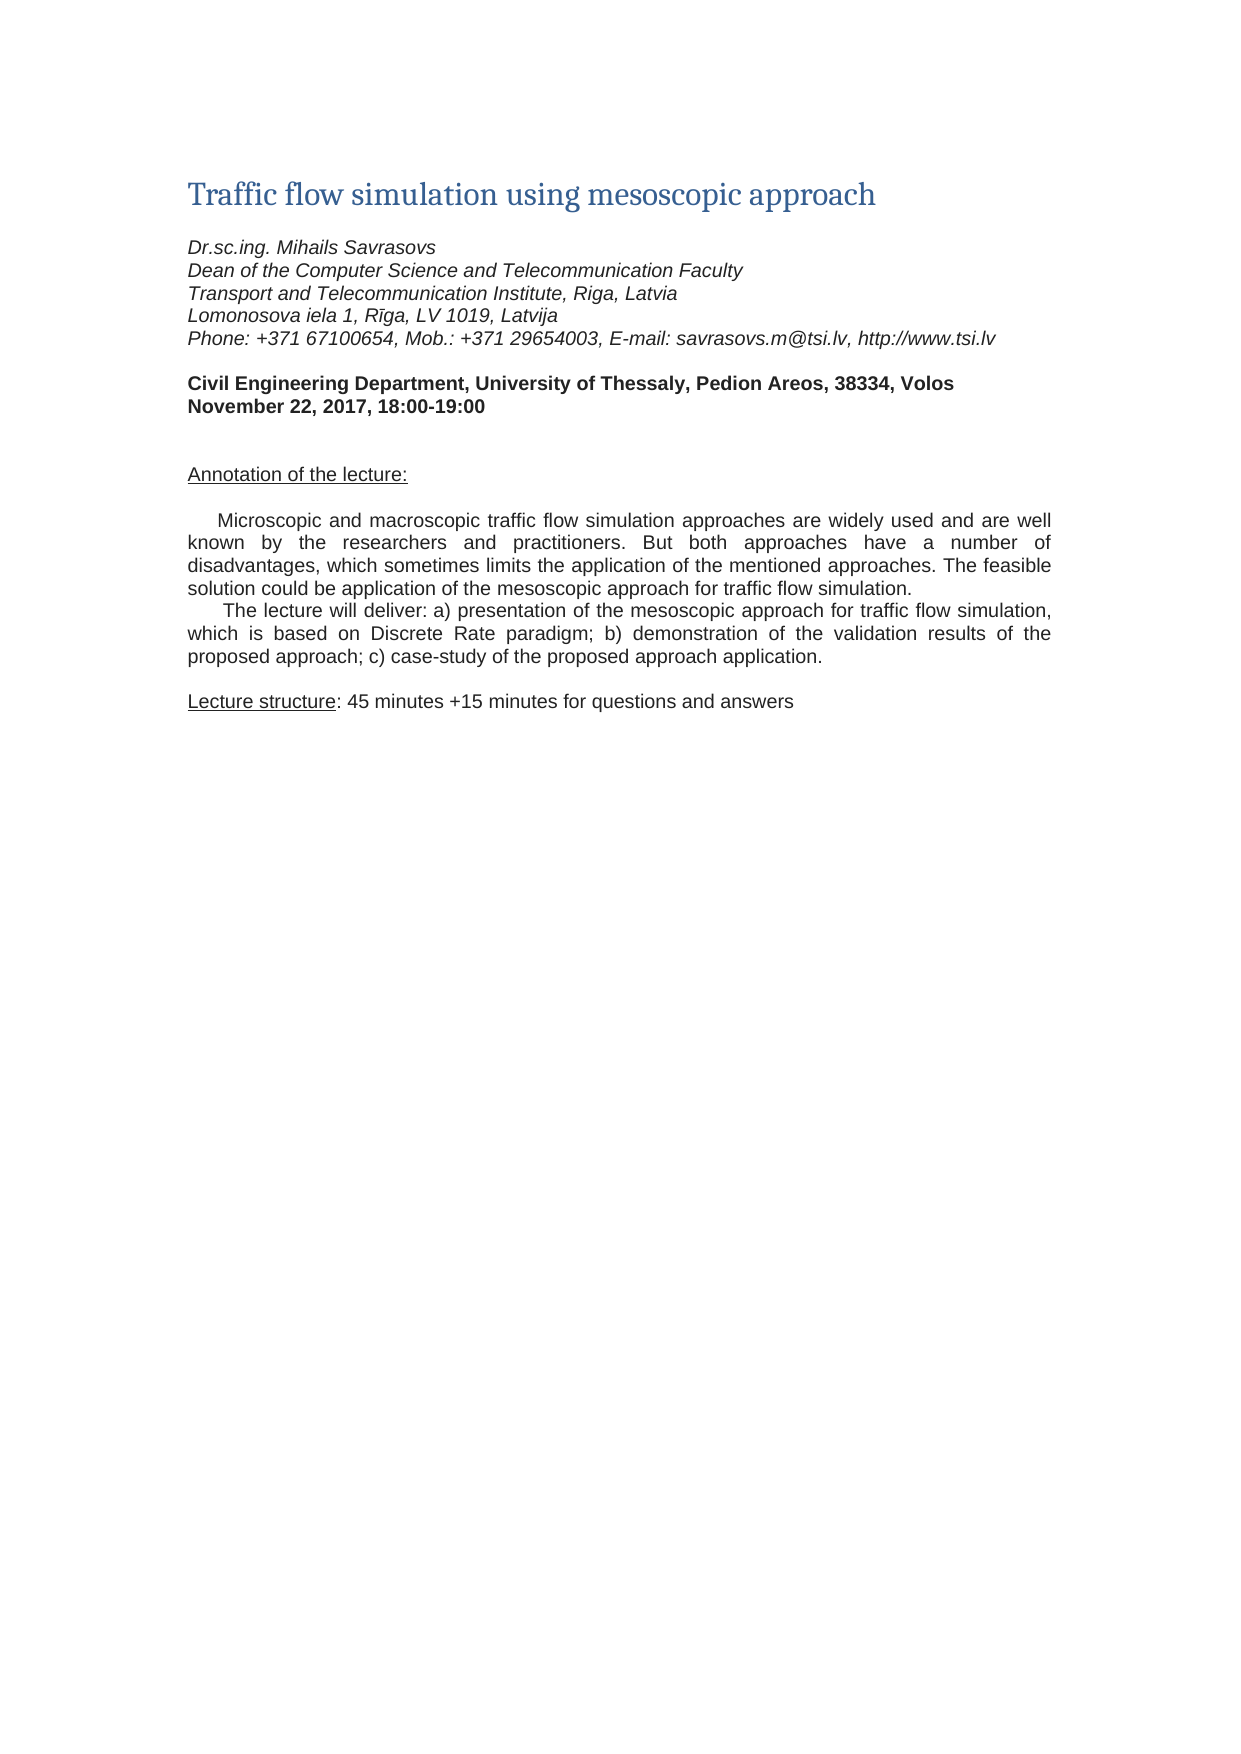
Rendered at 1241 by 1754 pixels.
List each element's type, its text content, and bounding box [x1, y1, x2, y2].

text Lomonosova iela 1, Rīga, LV 1019, Latvija [187, 304, 1053, 327]
text Civil Engineering Department, University of Thessaly, Pedion Areos, 38334, Volos [187, 372, 1053, 395]
subtitle Traffic flow simulation using mesoscopic approach [187, 175, 1053, 213]
text The lecture will deliver: a) presentation of the mesoscopic approach for traffic flow simulation, which is based on Discrete Rate paradigm; b) demonstration of the validation results of the proposed approach; c) case-study of the proposed approach application. [187, 599, 1053, 667]
text Microscopic and macroscopic traffic flow simulation approaches are widely used and are well known by the researchers and practitioners. But both approaches have a number of disadvantages, which sometimes limits the application of the mentioned approaches. The feasible solution could be application of the mesoscopic approach for traffic flow simulation. [187, 508, 1053, 599]
text Dr.sc.ing. Mihails Savrasovs [187, 236, 1053, 259]
text Lecture structure: 45 minutes +15 minutes for questions and answers [187, 690, 1053, 713]
text Annotation of the lecture: [187, 463, 1053, 486]
text Phone: +371 67100654, Mob.: +371 29654003, E-mail: savrasovs.m@tsi.lv, http://www.tsi.lv [187, 327, 1053, 349]
text November 22, 2017, 18:00-19:00 [187, 395, 1053, 418]
text Transport and Telecommunication Institute, Riga, Latvia [187, 281, 1053, 304]
text Dean of the Computer Science and Telecommunication Faculty [187, 259, 1053, 281]
